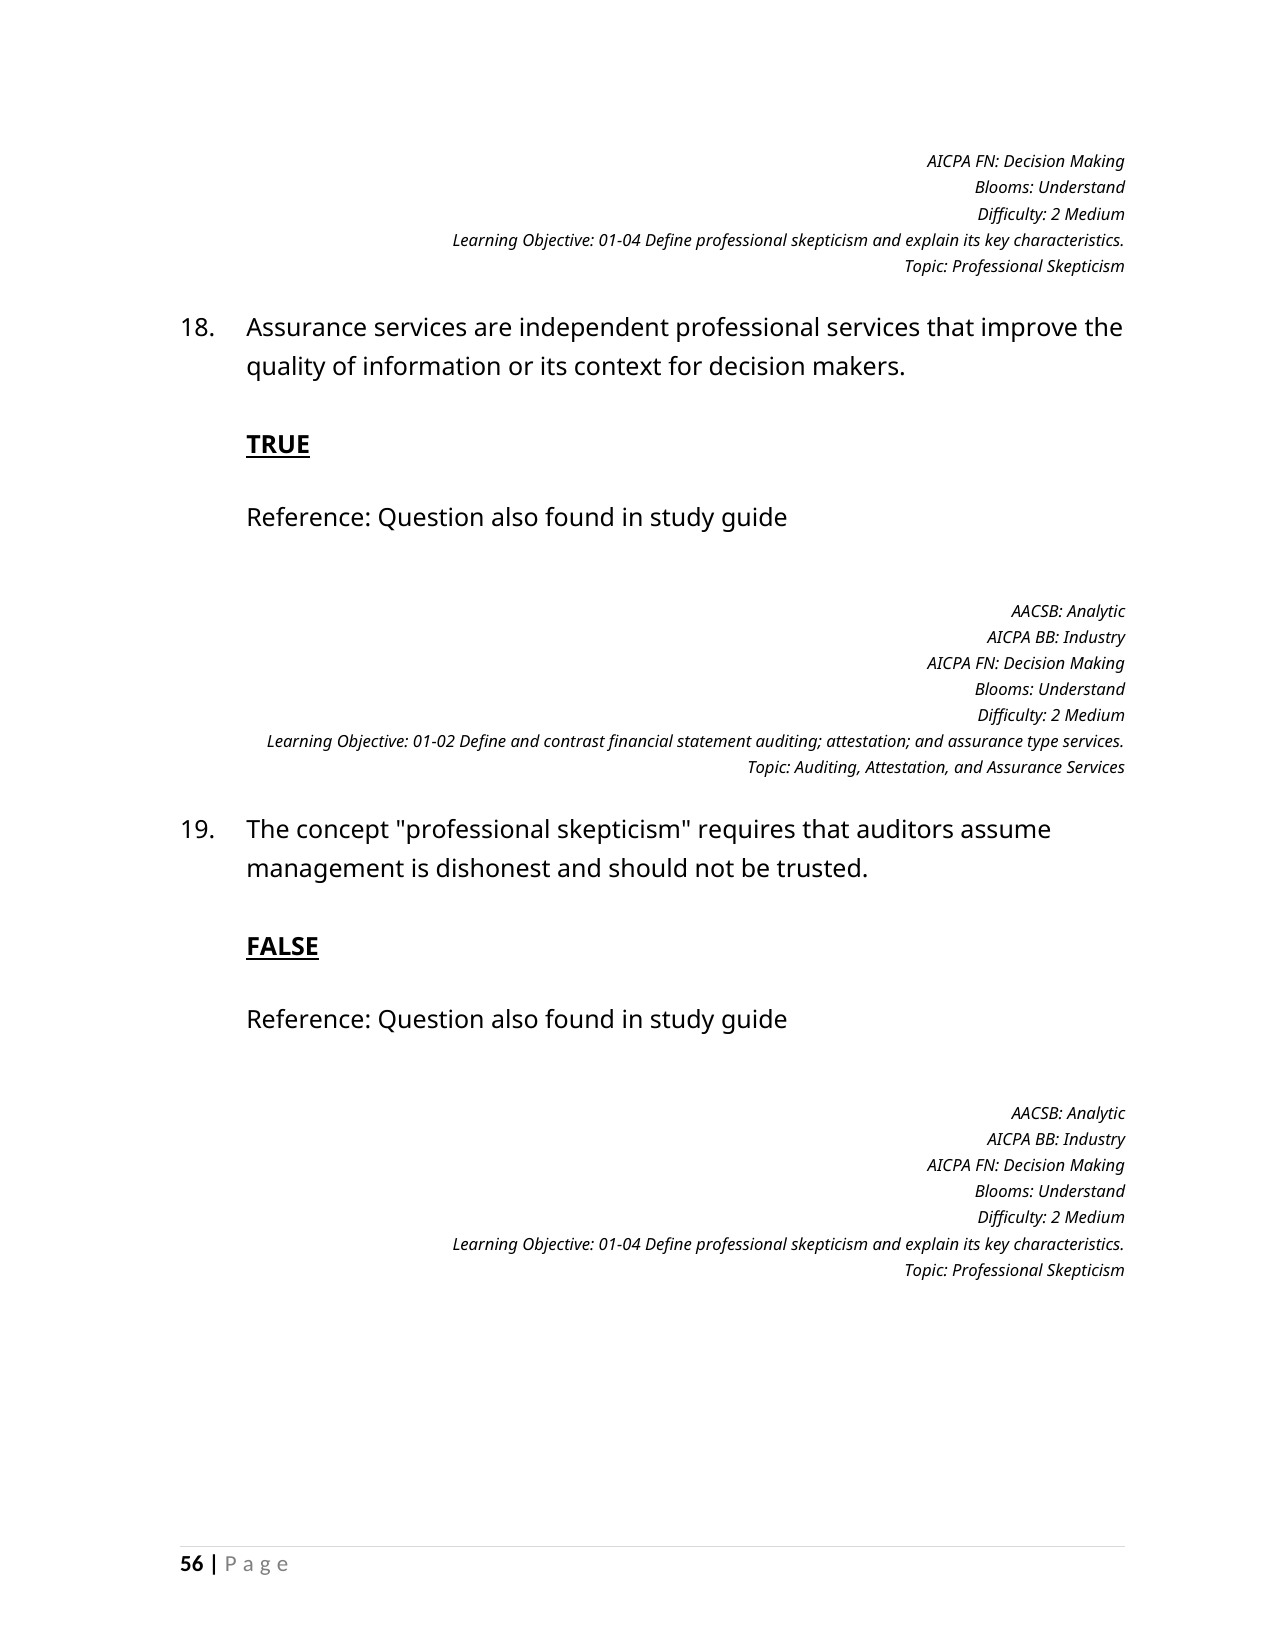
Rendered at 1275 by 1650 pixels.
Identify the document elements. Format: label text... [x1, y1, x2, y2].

table_header Assurance services are independent professional services that improve the quality of information or its context for decision makers. TRUE Reference: Question also found in study guide [246, 310, 1125, 571]
table_header 19. [180, 812, 246, 1073]
table_header The concept "professional skepticism" requires that auditors assume management is dishonest and should not be trusted. FALSE Reference: Question also found in study guide [246, 812, 1125, 1073]
table_header 18. [180, 310, 246, 571]
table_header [180, 150, 1125, 307]
table_header AACSB: Analytic AICPA BB: Industry AICPA FN: Decision Making Blooms: Understand Difficulty: 2 Medium Learning Objective: 01-02 Define and contrast financial statement auditing; attestation; and assurance type services. Topic: Auditing, Attestation, and Assurance Services [180, 600, 1125, 809]
